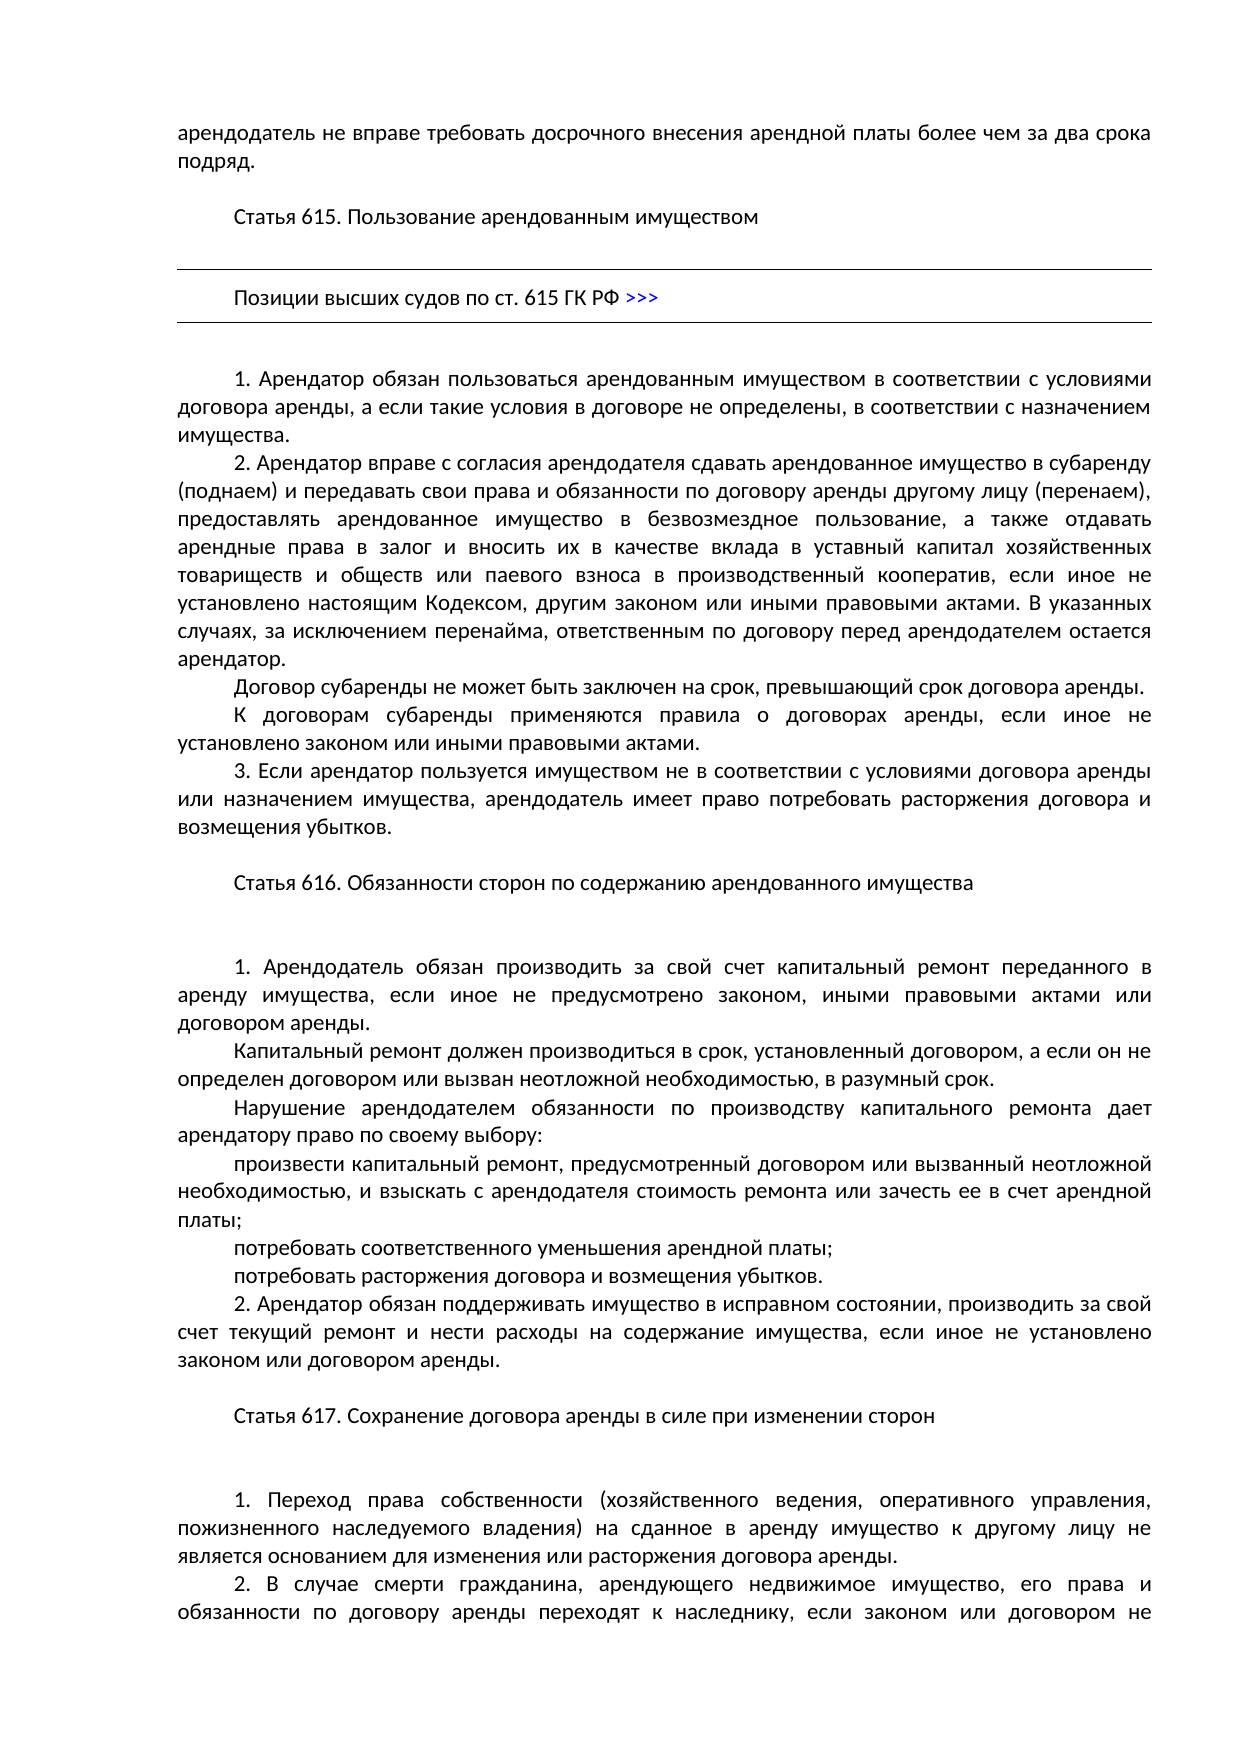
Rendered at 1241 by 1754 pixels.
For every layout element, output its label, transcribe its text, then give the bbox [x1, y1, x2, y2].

text Статья 617. Сохранение договора аренды в силе при изменении сторон [177, 1401, 1152, 1429]
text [177, 1569, 1152, 1625]
text 3. Если арендатор пользуется имуществом не в соответствии с условиями договора аренды или назначением имущества, арендодатель имеет право потребовать расторжения договора и возмещения убытков. [177, 756, 1152, 840]
text Статья 615. Пользование арендованным имуществом [177, 202, 1152, 230]
text Договор субаренды не может быть заключен на срок, превышающий срок договора аренды. [177, 672, 1152, 700]
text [177, 118, 1152, 174]
text 1. Арендатор обязан пользоваться арендованным имуществом в соответствии с условиями договора аренды, а если такие условия в договоре не определены, в соответствии с назначением имущества. [177, 364, 1152, 448]
text потребовать соответственного уменьшения арендной платы; [177, 1233, 1152, 1261]
text Позиции высших судов по ст. 615 ГК РФ >>> [177, 283, 1152, 311]
text произвести капитальный ремонт, предусмотренный договором или вызванный неотложной необходимостью, и взыскать с арендодателя стоимость ремонта или зачесть ее в счет арендной платы; [177, 1149, 1152, 1233]
text Капитальный ремонт должен производиться в срок, установленный договором, а если он не определен договором или вызван неотложной необходимостью, в разумный срок. [177, 1037, 1152, 1093]
text 1. Арендодатель обязан производить за свой счет капитальный ремонт переданного в аренду имущества, если иное не предусмотрено законом, иными правовыми актами или договором аренды. [177, 952, 1152, 1037]
text Статья 616. Обязанности сторон по содержанию арендованного имущества [177, 868, 1152, 896]
text 2. Арендатор вправе с согласия арендодателя сдавать арендованное имущество в субаренду (поднаем) и передавать свои права и обязанности по договору аренды другому лицу (перенаем), предоставлять арендованное имущество в безвозмездное пользование, а также отдавать арендные права в залог и вносить их в качестве вклада в уставный капитал хозяйственных товариществ и обществ или паевого взноса в производственный кооператив, если иное не установлено настоящим Кодексом, другим законом или иными правовыми актами. В указанных случаях, за исключением перенайма, ответственным по договору перед арендодателем остается арендатор. [177, 448, 1152, 672]
text К договорам субаренды применяются правила о договорах аренды, если иное не установлено законом или иными правовыми актами. [177, 700, 1152, 756]
text потребовать расторжения договора и возмещения убытков. [177, 1261, 1152, 1289]
text 1. Переход права собственности (хозяйственного ведения, оперативного управления, пожизненного наследуемого владения) на сданное в аренду имущество к другому лицу не является основанием для изменения или расторжения договора аренды. [177, 1485, 1152, 1569]
text 2. Арендатор обязан поддерживать имущество в исправном состоянии, производить за свой счет текущий ремонт и нести расходы на содержание имущества, если иное не установлено законом или договором аренды. [177, 1289, 1152, 1373]
text Нарушение арендодателем обязанности по производству капитального ремонта дает арендатору право по своему выбору: [177, 1093, 1152, 1149]
